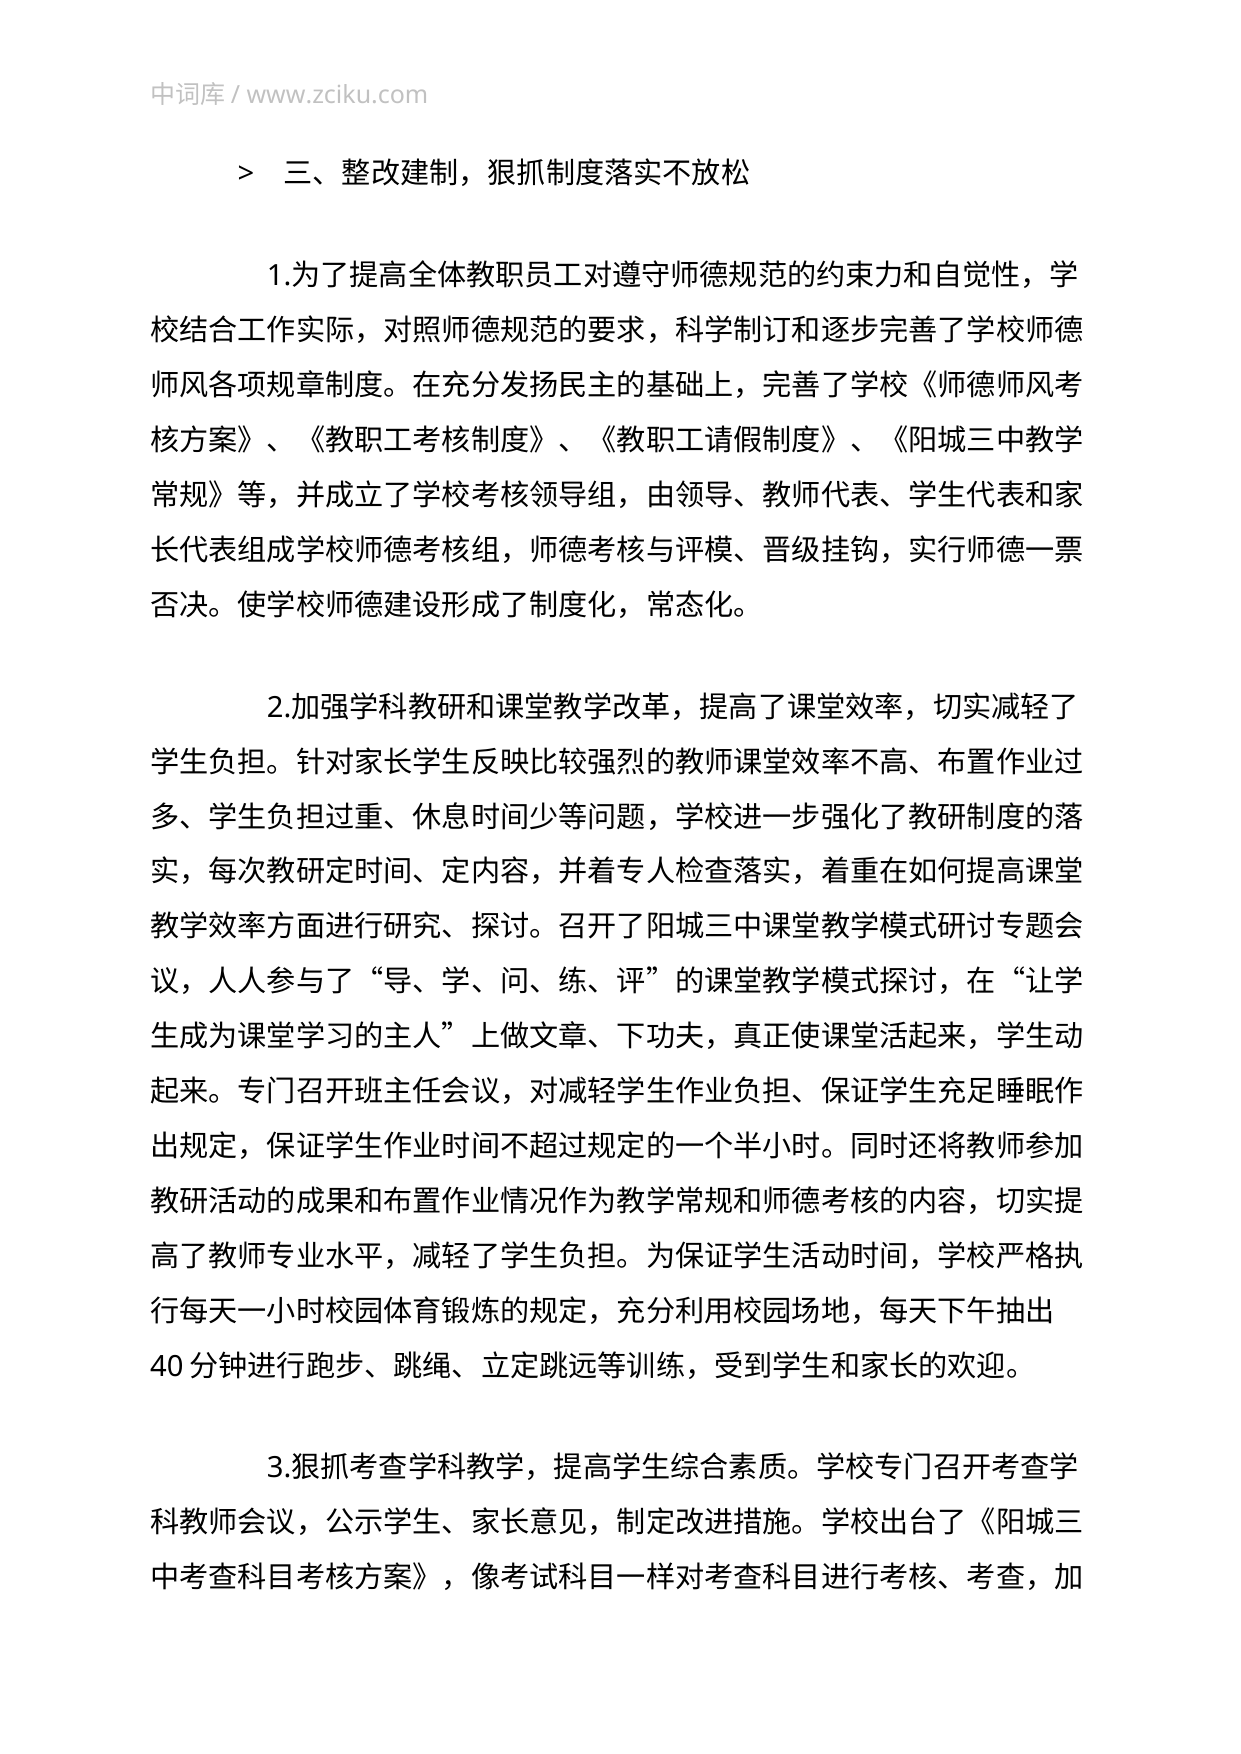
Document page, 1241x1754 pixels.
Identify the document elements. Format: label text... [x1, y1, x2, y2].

text 1.为了提高全体教职员工对遵守师德规范的约束力和自觉性，学校结合工作实际，对照师德规范的要求，科学制订和逐步完善了学校师德师风各项规章制度。在充分发扬民主的基础上，完善了学校《师德师风考核方案》、《教职工考核制度》、《教职工请假制度》、《阳城三中教学常规》等，并成立了学校考核领导组，由领导、教师代表、学生代表和家长代表组成学校师德考核组，师德考核与评模、晋级挂钩，实行师德一票否决。使学校师德建设形成了制度化，常态化。 [150, 252, 1090, 624]
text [150, 1444, 1090, 1596]
text 2.加强学科教研和课堂教学改革，提高了课堂效率，切实减轻了学生负担。针对家长学生反映比较强烈的教师课堂效率不高、布置作业过多、学生负担过重、休息时间少等问题，学校进一步强化了教研制度的落实，每次教研定时间、定内容，并着专人检查落实，着重在如何提高课堂教学效率方面进行研究、探讨。召开了阳城三中课堂教学模式研讨专题会议，人人参与了“导、学、问、练、评”的课堂教学模式探讨，在“让学生成为课堂学习的主人”上做文章、下功夫，真正使课堂活起来，学生动起来。专门召开班主任会议，对减轻学生作业负担、保证学生充足睡眠作出规定，保证学生作业时间不超过规定的一个半小时。同时还将教师参加教研活动的成果和布置作业情况作为教学常规和师德考核的内容，切实提高了教师专业水平，减轻了学生负担。为保证学生活动时间，学校严格执行每天一小时校园体育锻炼的规定，充分利用校园场地，每天下午抽出40分钟进行跑步、跳绳、立定跳远等训练，受到学生和家长的欢迎。 [150, 683, 1090, 1384]
text > 三、整改建制，狠抓制度落实不放松 [150, 150, 1090, 192]
